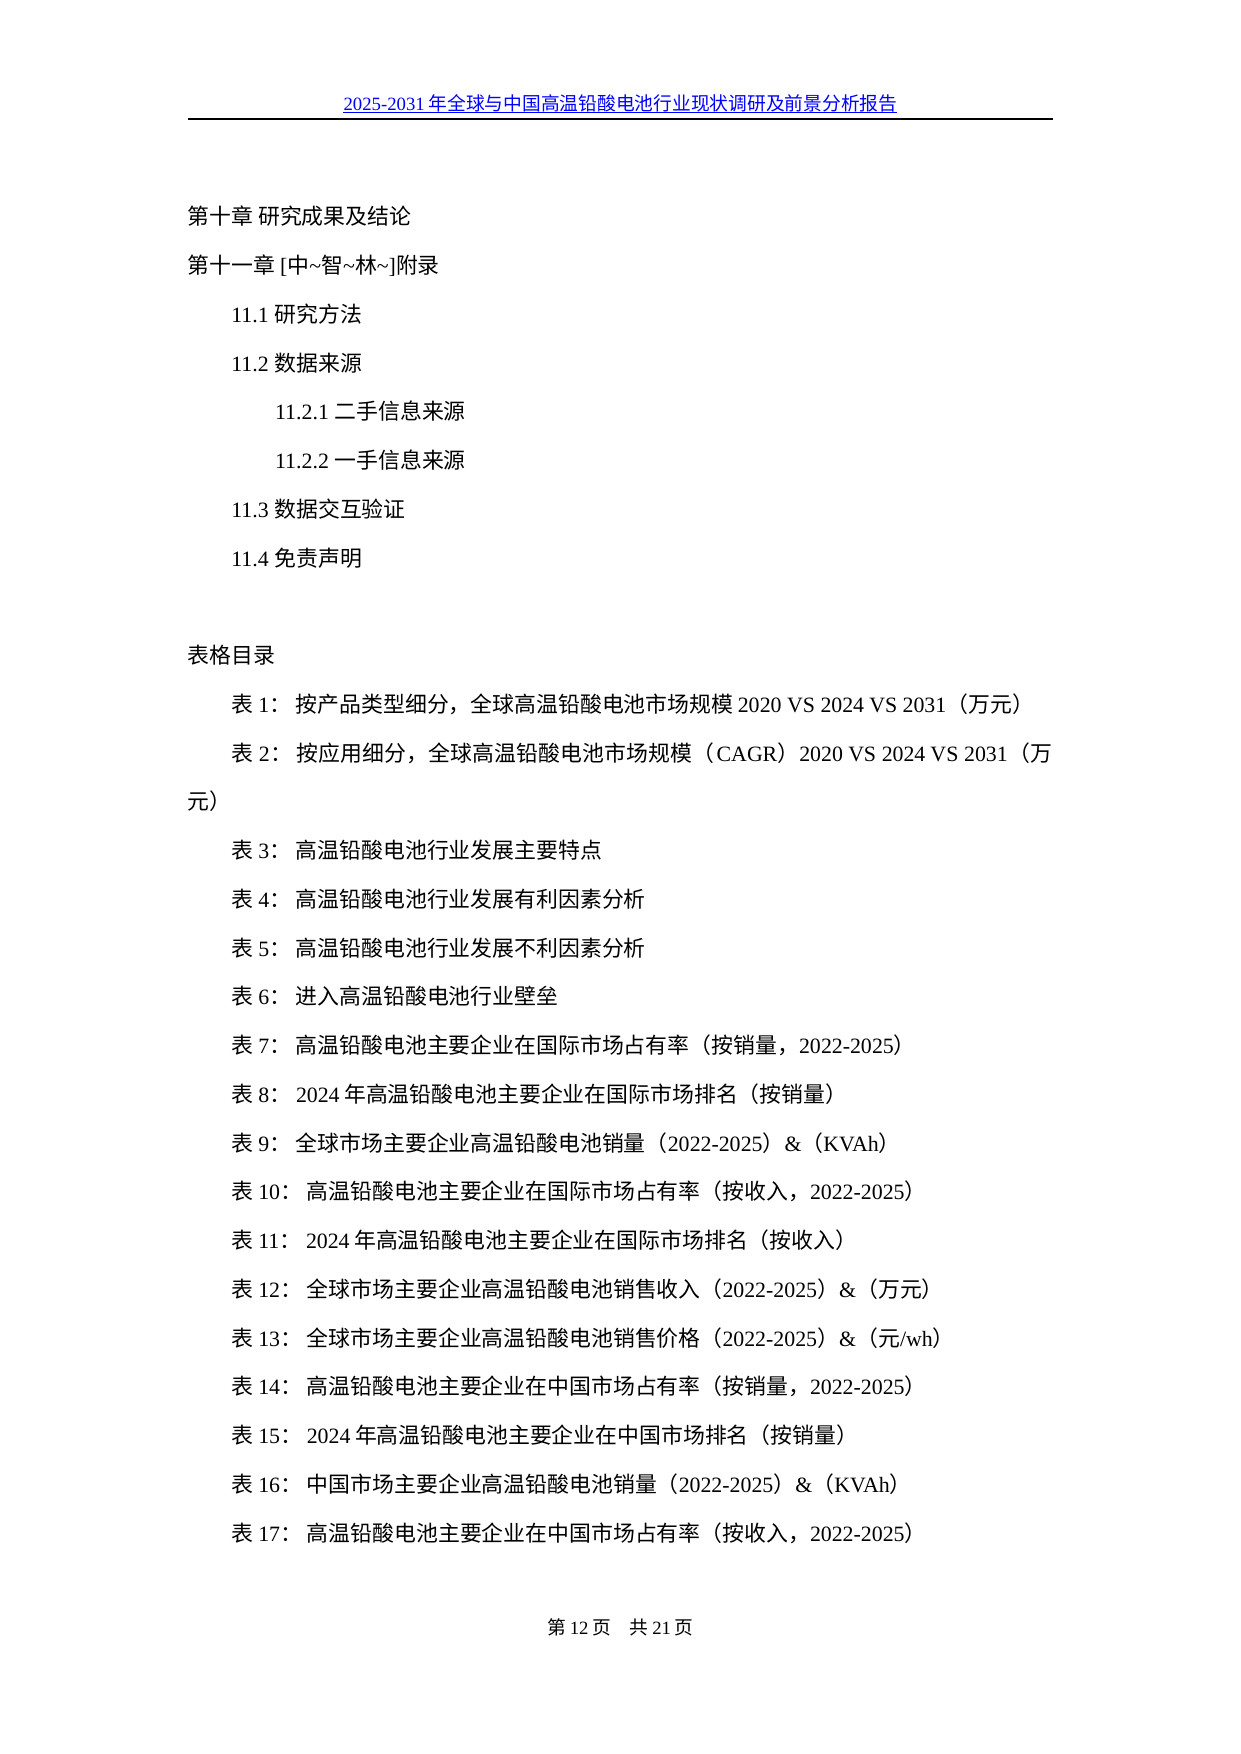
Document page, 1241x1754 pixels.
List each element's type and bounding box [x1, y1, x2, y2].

text [187, 150, 1053, 1548]
